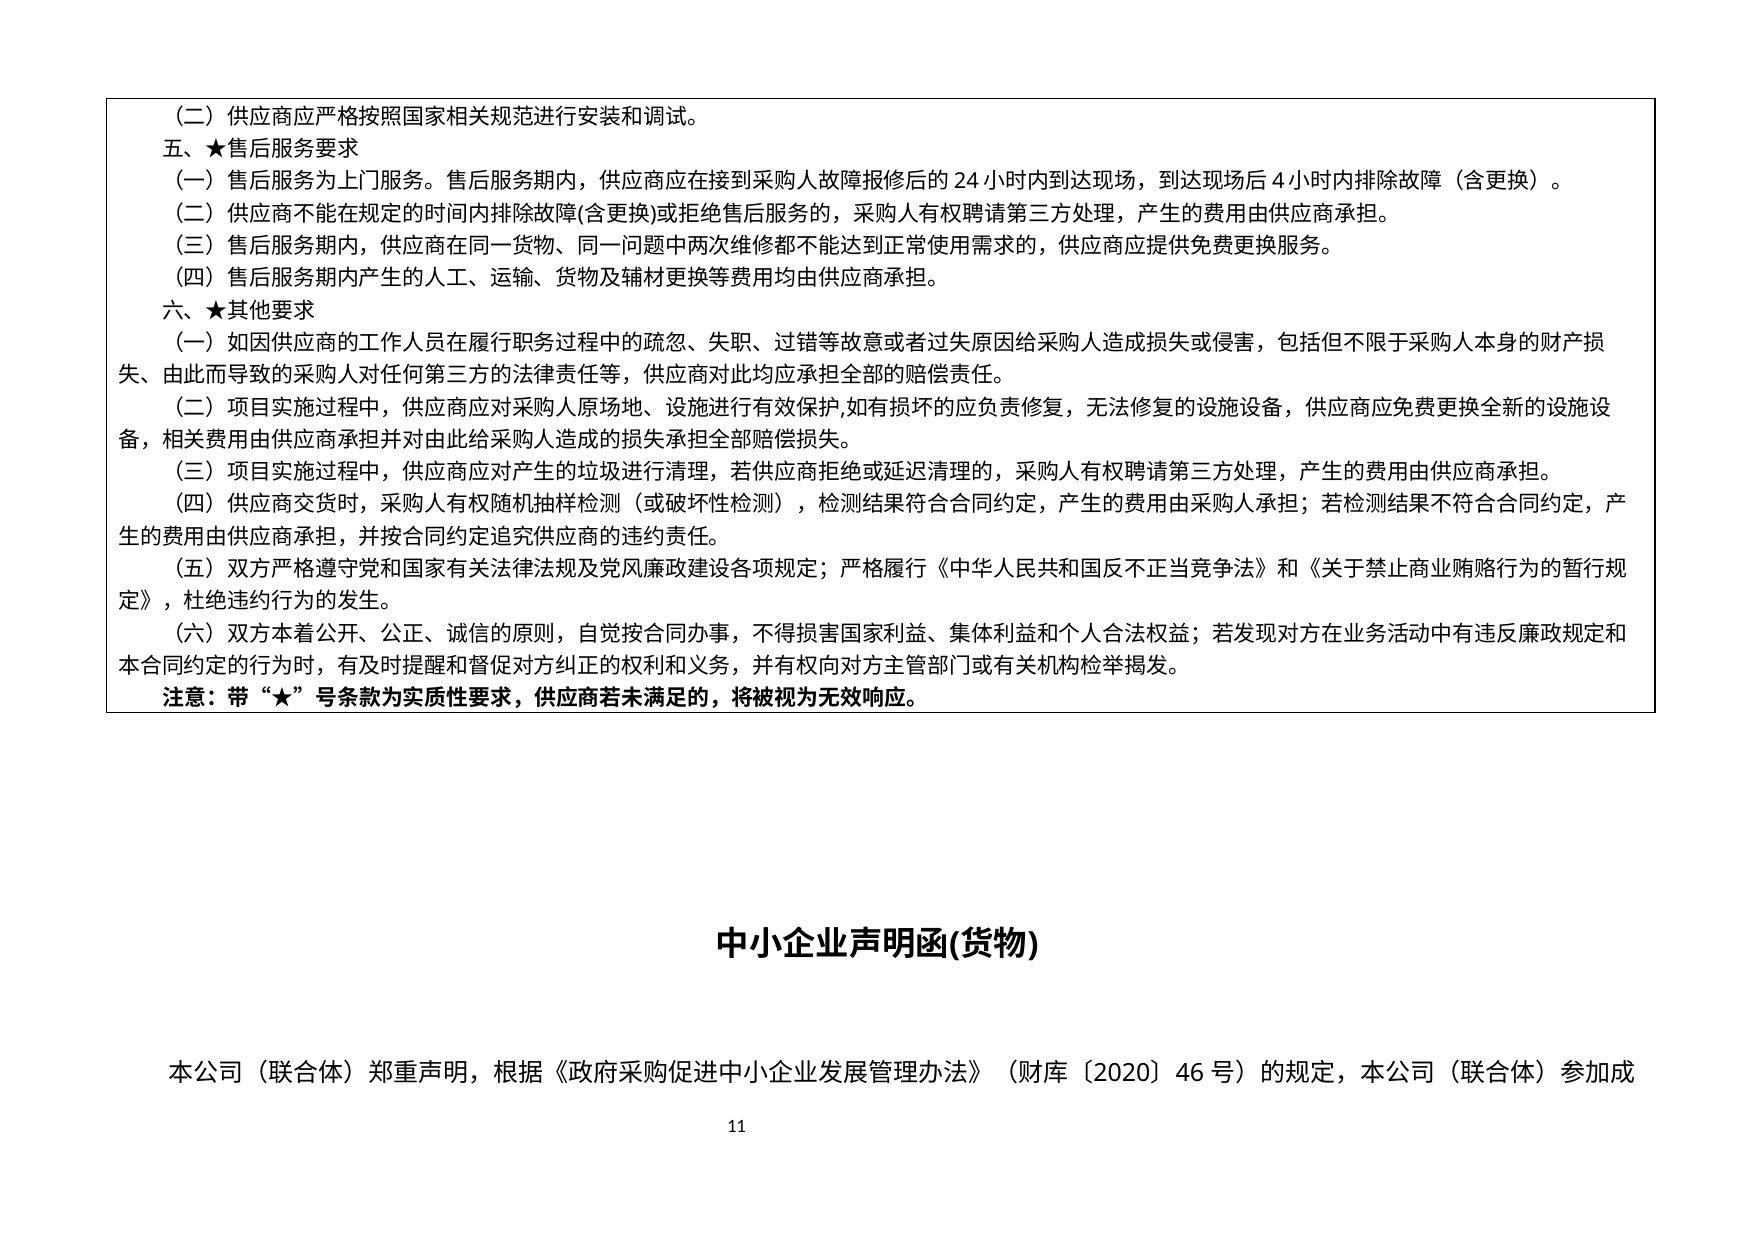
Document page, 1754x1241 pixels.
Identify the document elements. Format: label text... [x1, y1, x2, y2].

text 中小企业声明函(货物) [118, 908, 1636, 973]
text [118, 1038, 1636, 1103]
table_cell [107, 99, 1654, 712]
